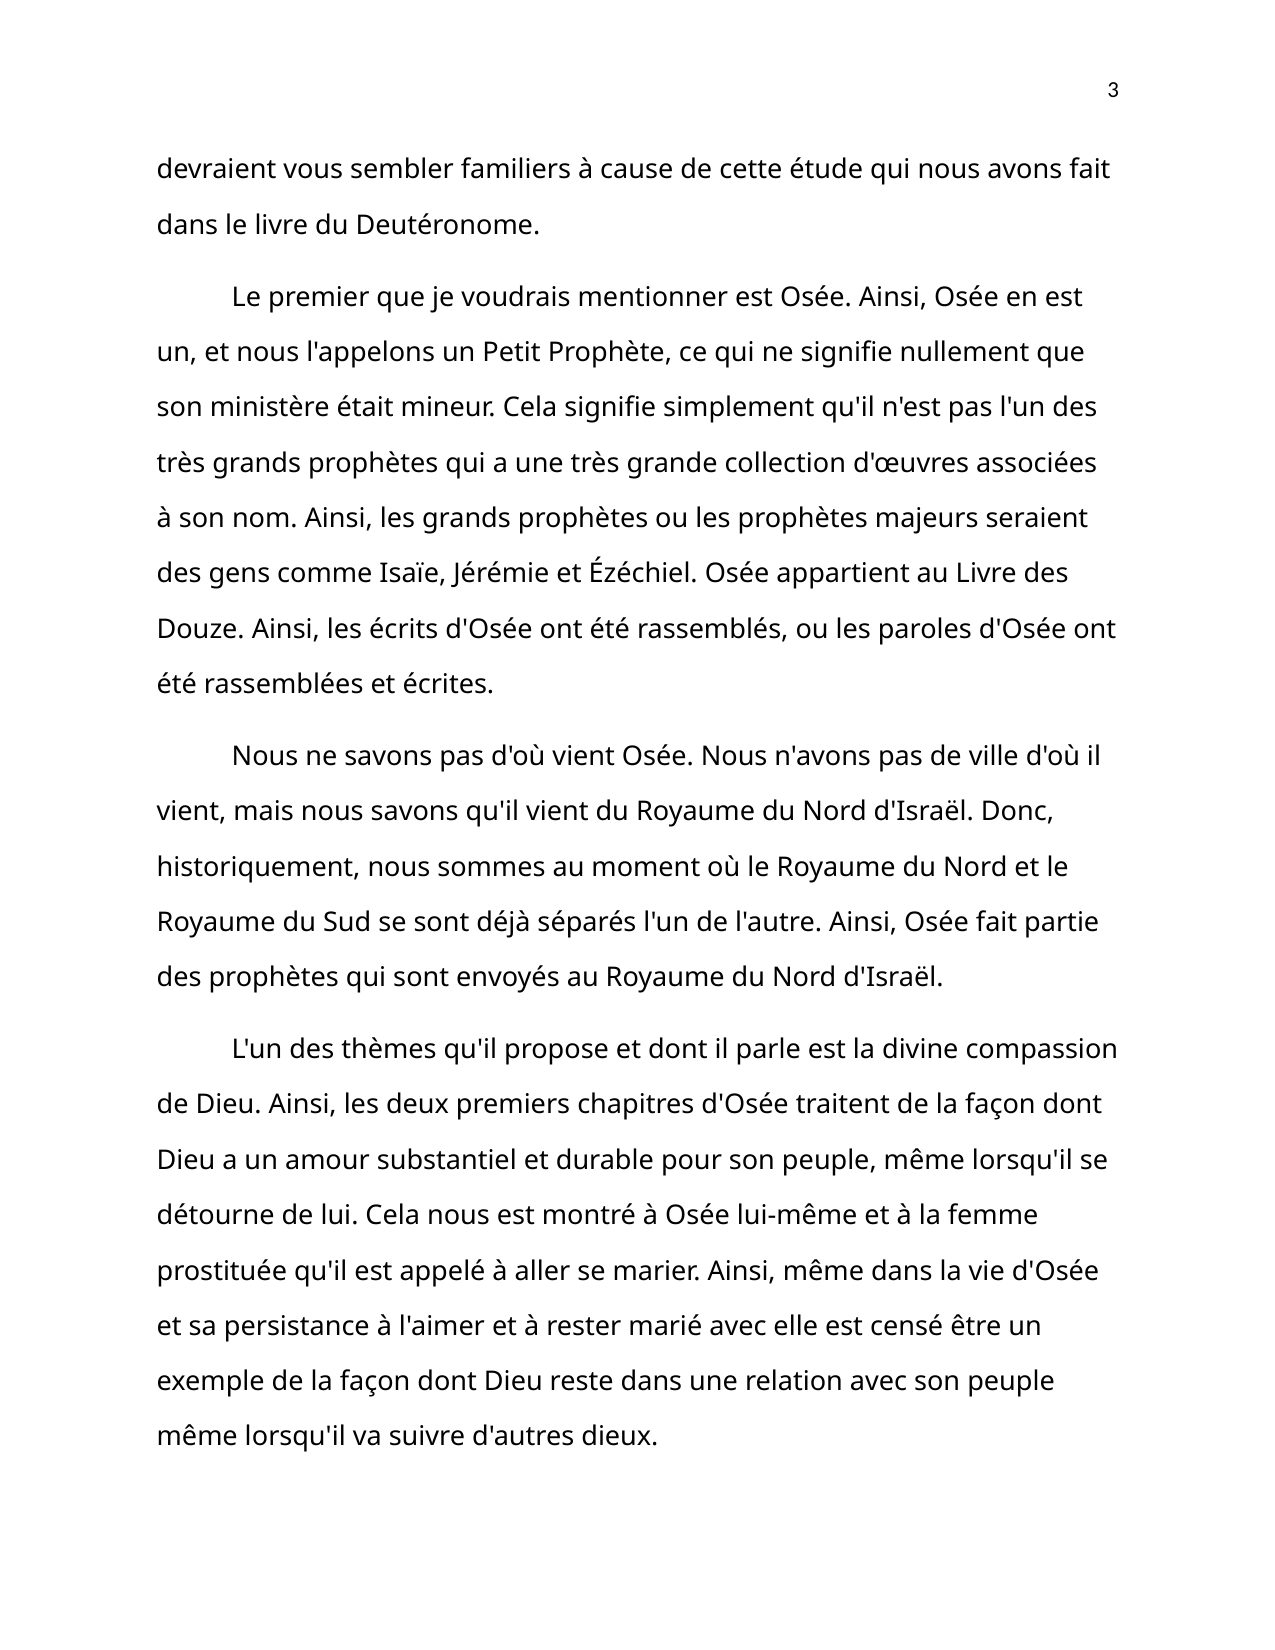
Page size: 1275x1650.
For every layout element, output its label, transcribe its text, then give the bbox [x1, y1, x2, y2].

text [156, 150, 1118, 242]
text Le premier que je voudrais mentionner est Osée. Ainsi, Osée en est un, et nous l'appelons un Petit Prophète, ce qui ne signifie nullement que son ministère était mineur. Cela signifie simplement qu'il n'est pas l'un des très grands prophètes qui a une très grande collection d'œuvres associées à son nom. Ainsi, les grands prophètes ou les prophètes majeurs seraient des gens comme Isaïe, Jérémie et Ézéchiel. Osée appartient au Livre des Douze. Ainsi, les écrits d'Osée ont été rassemblés, ou les paroles d'Osée ont été rassemblées et écrites. [156, 277, 1118, 701]
text L'un des thèmes qu'il propose et dont il parle est la divine compassion de Dieu. Ainsi, les deux premiers chapitres d'Osée traitent de la façon dont Dieu a un amour substantiel et durable pour son peuple, même lorsqu'il se détourne de lui. Cela nous est montré à Osée lui-même et à la femme prostituée qu'il est appelé à aller se marier. Ainsi, même dans la vie d'Osée et sa persistance à l'aimer et à rester marié avec elle est censé être un exemple de la façon dont Dieu reste dans une relation avec son peuple même lorsqu'il va suivre d'autres dieux. [156, 1030, 1118, 1454]
text Nous ne savons pas d'où vient Osée. Nous n'avons pas de ville d'où il vient, mais nous savons qu'il vient du Royaume du Nord d'Israël. Donc, historiquement, nous sommes au moment où le Royaume du Nord et le Royaume du Sud se sont déjà séparés l'un de l'autre. Ainsi, Osée fait partie des prophètes qui sont envoyés au Royaume du Nord d'Israël. [156, 736, 1118, 994]
